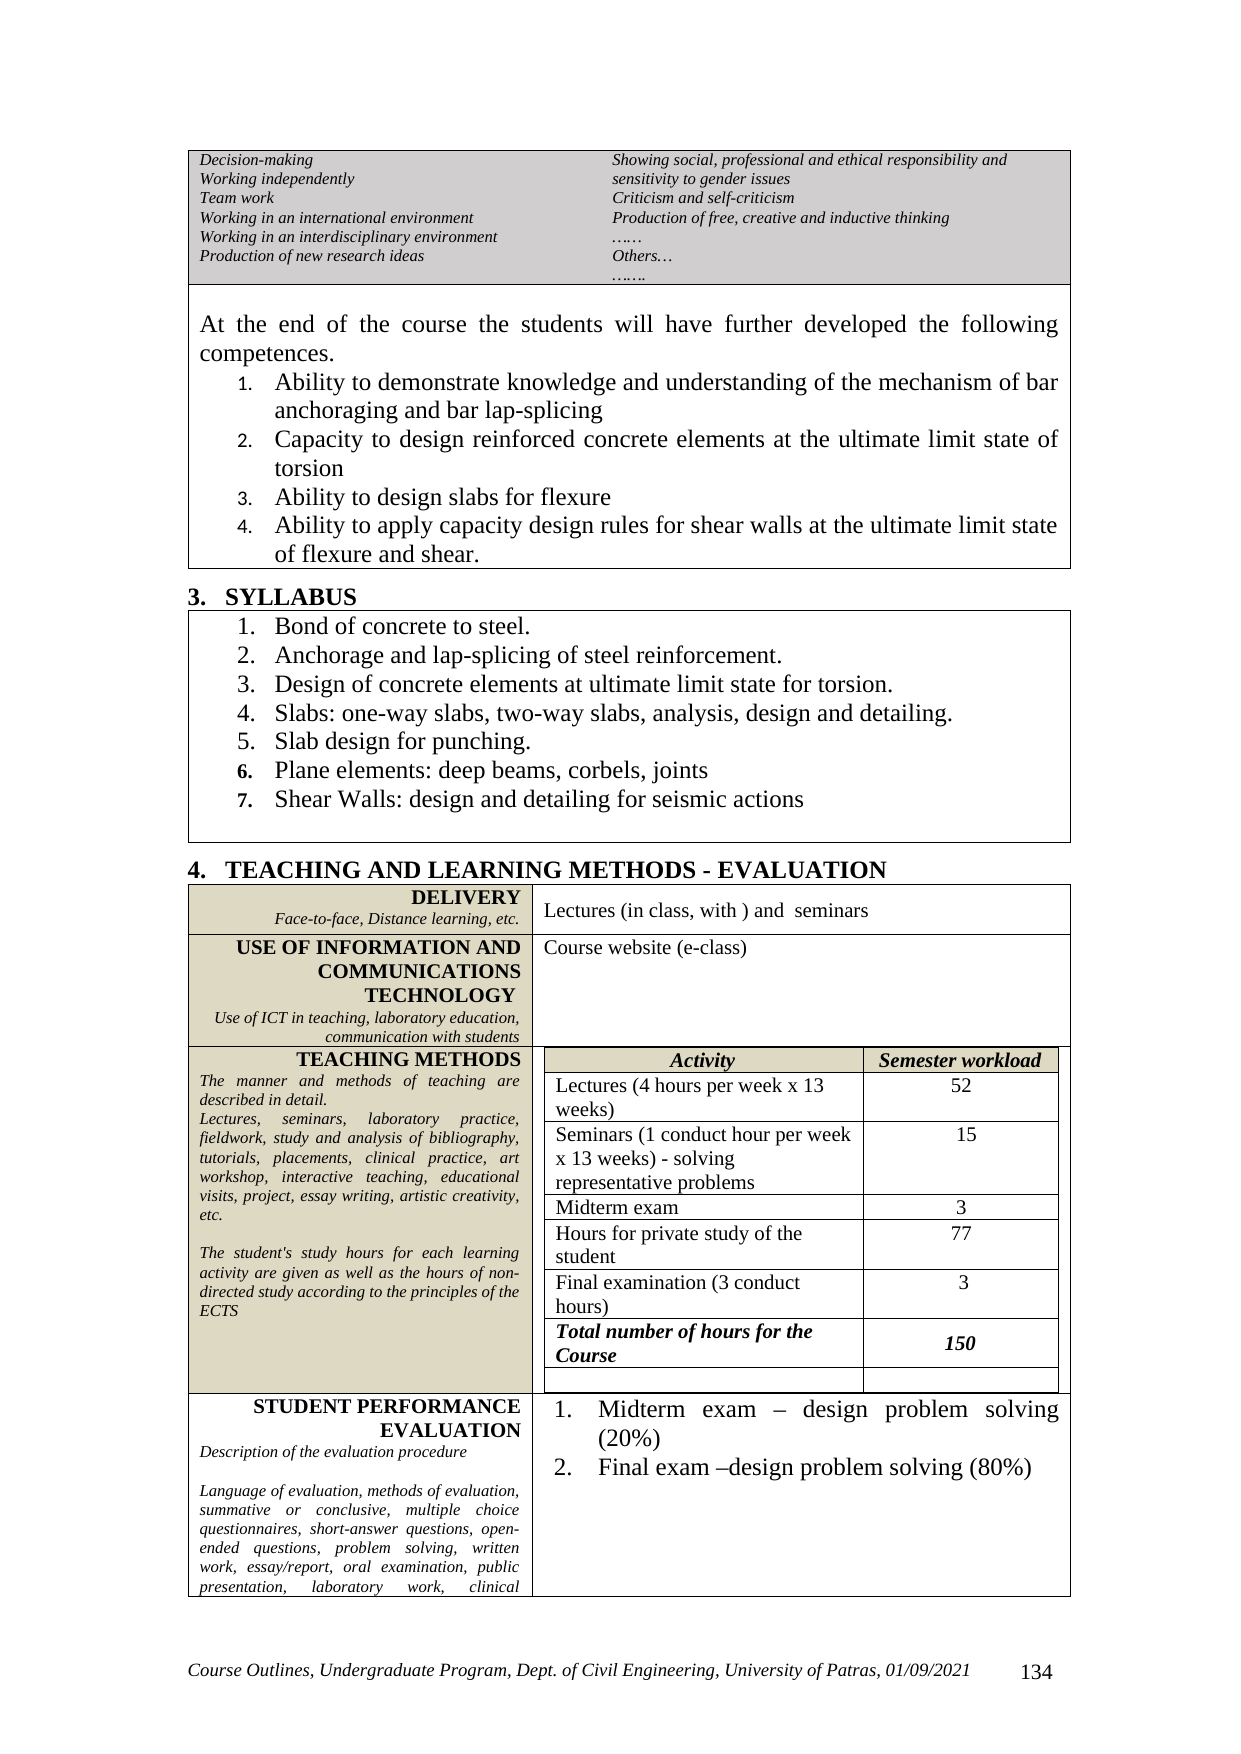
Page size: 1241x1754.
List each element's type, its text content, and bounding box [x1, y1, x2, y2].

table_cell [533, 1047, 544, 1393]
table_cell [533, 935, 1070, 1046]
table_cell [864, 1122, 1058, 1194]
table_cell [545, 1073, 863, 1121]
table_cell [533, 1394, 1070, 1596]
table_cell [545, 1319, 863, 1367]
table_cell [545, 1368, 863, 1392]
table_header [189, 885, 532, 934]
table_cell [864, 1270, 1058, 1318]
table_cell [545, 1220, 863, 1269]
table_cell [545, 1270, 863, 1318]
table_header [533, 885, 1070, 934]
list SYLLABUS [187, 582, 1053, 610]
list TEACHING AND LEARNING METHODS - EVALUATION [187, 855, 1053, 884]
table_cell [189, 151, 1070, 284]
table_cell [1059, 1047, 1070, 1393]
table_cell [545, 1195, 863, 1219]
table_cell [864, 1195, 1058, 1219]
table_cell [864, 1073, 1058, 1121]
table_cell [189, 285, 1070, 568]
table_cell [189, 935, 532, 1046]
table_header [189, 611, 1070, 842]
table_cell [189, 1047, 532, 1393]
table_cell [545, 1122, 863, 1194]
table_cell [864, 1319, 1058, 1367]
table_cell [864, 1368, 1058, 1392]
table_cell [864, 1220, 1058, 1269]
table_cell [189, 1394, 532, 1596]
